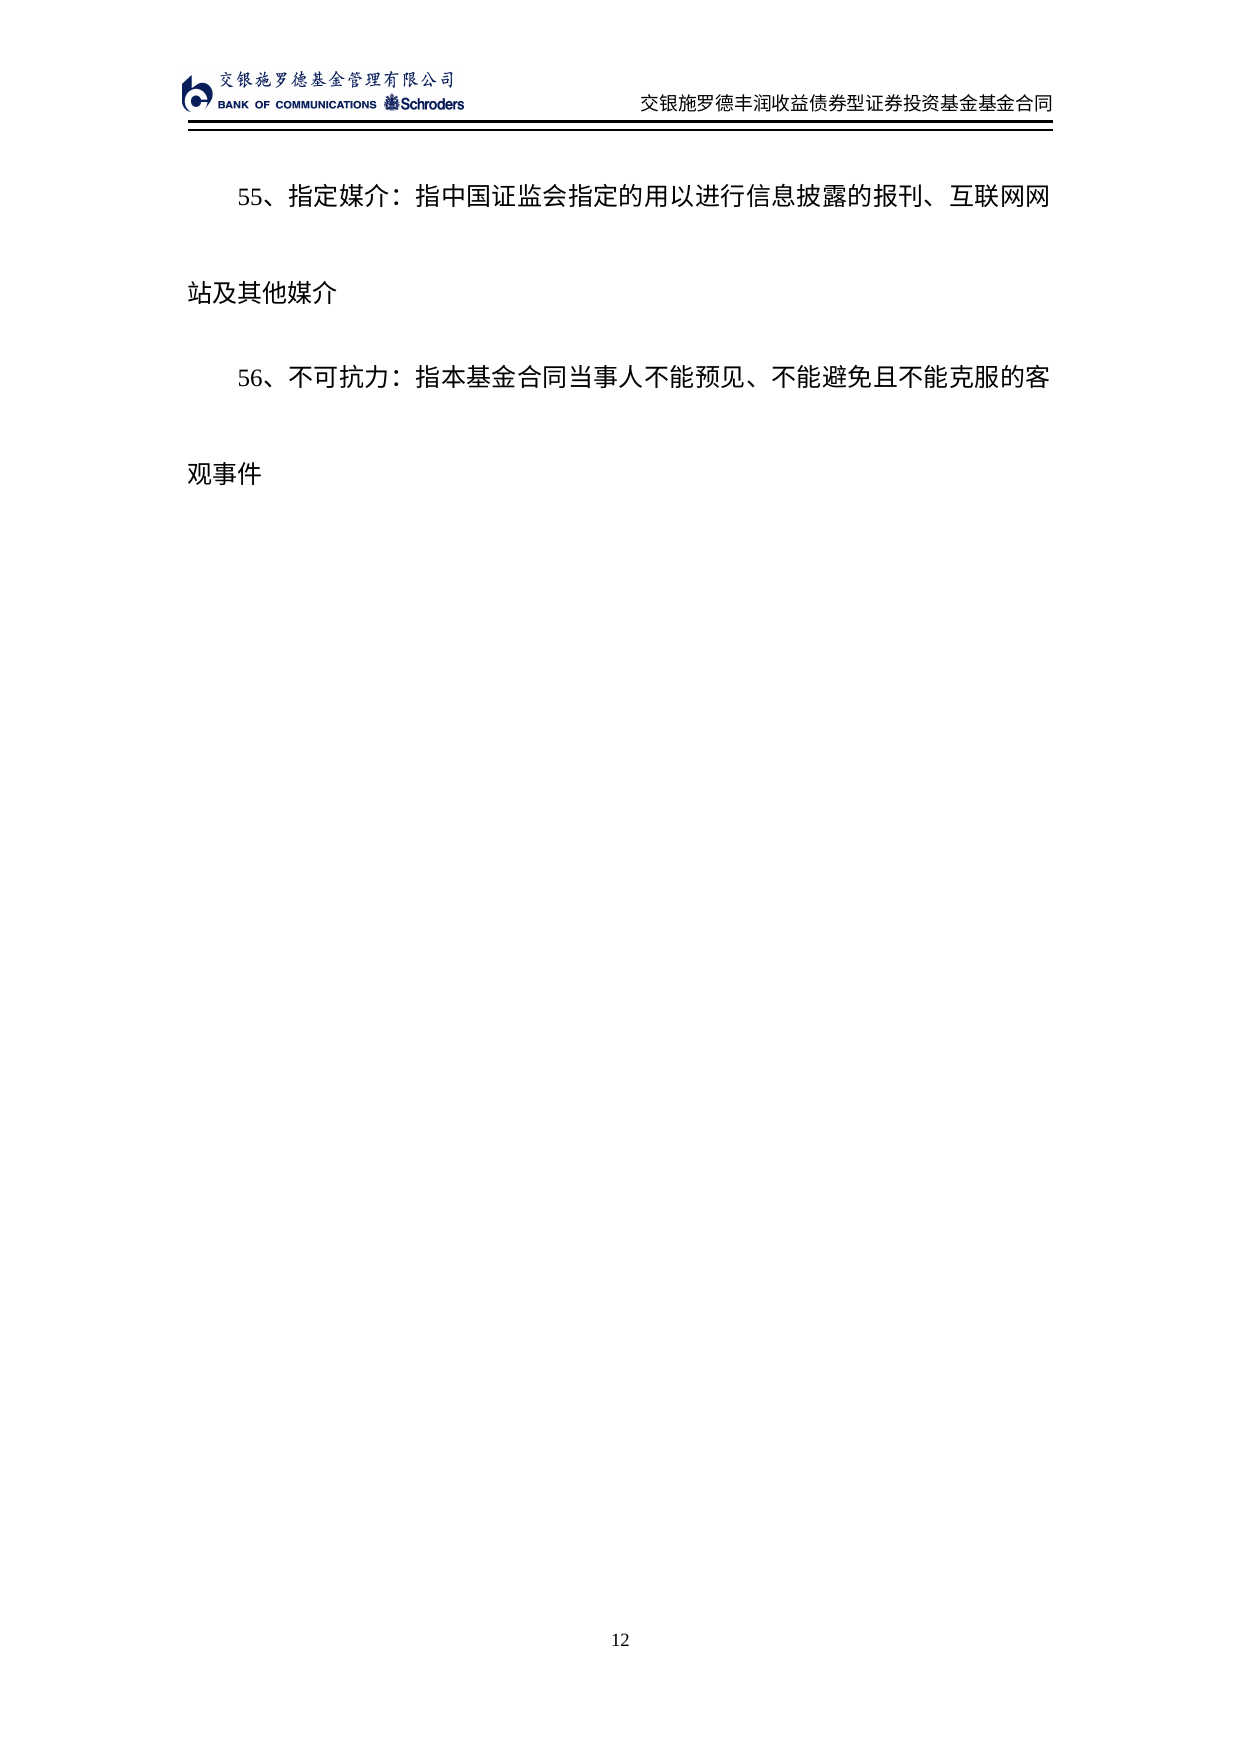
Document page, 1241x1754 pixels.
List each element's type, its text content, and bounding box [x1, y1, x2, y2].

text 56、不可抗力：指本基金合同当事人不能预见、不能避免且不能克服的客观事件 [187, 343, 1053, 505]
text 55、指定媒介：指中国证监会指定的用以进行信息披露的报刊、互联网网站及其他媒介 [187, 162, 1053, 324]
picture [182, 71, 464, 112]
